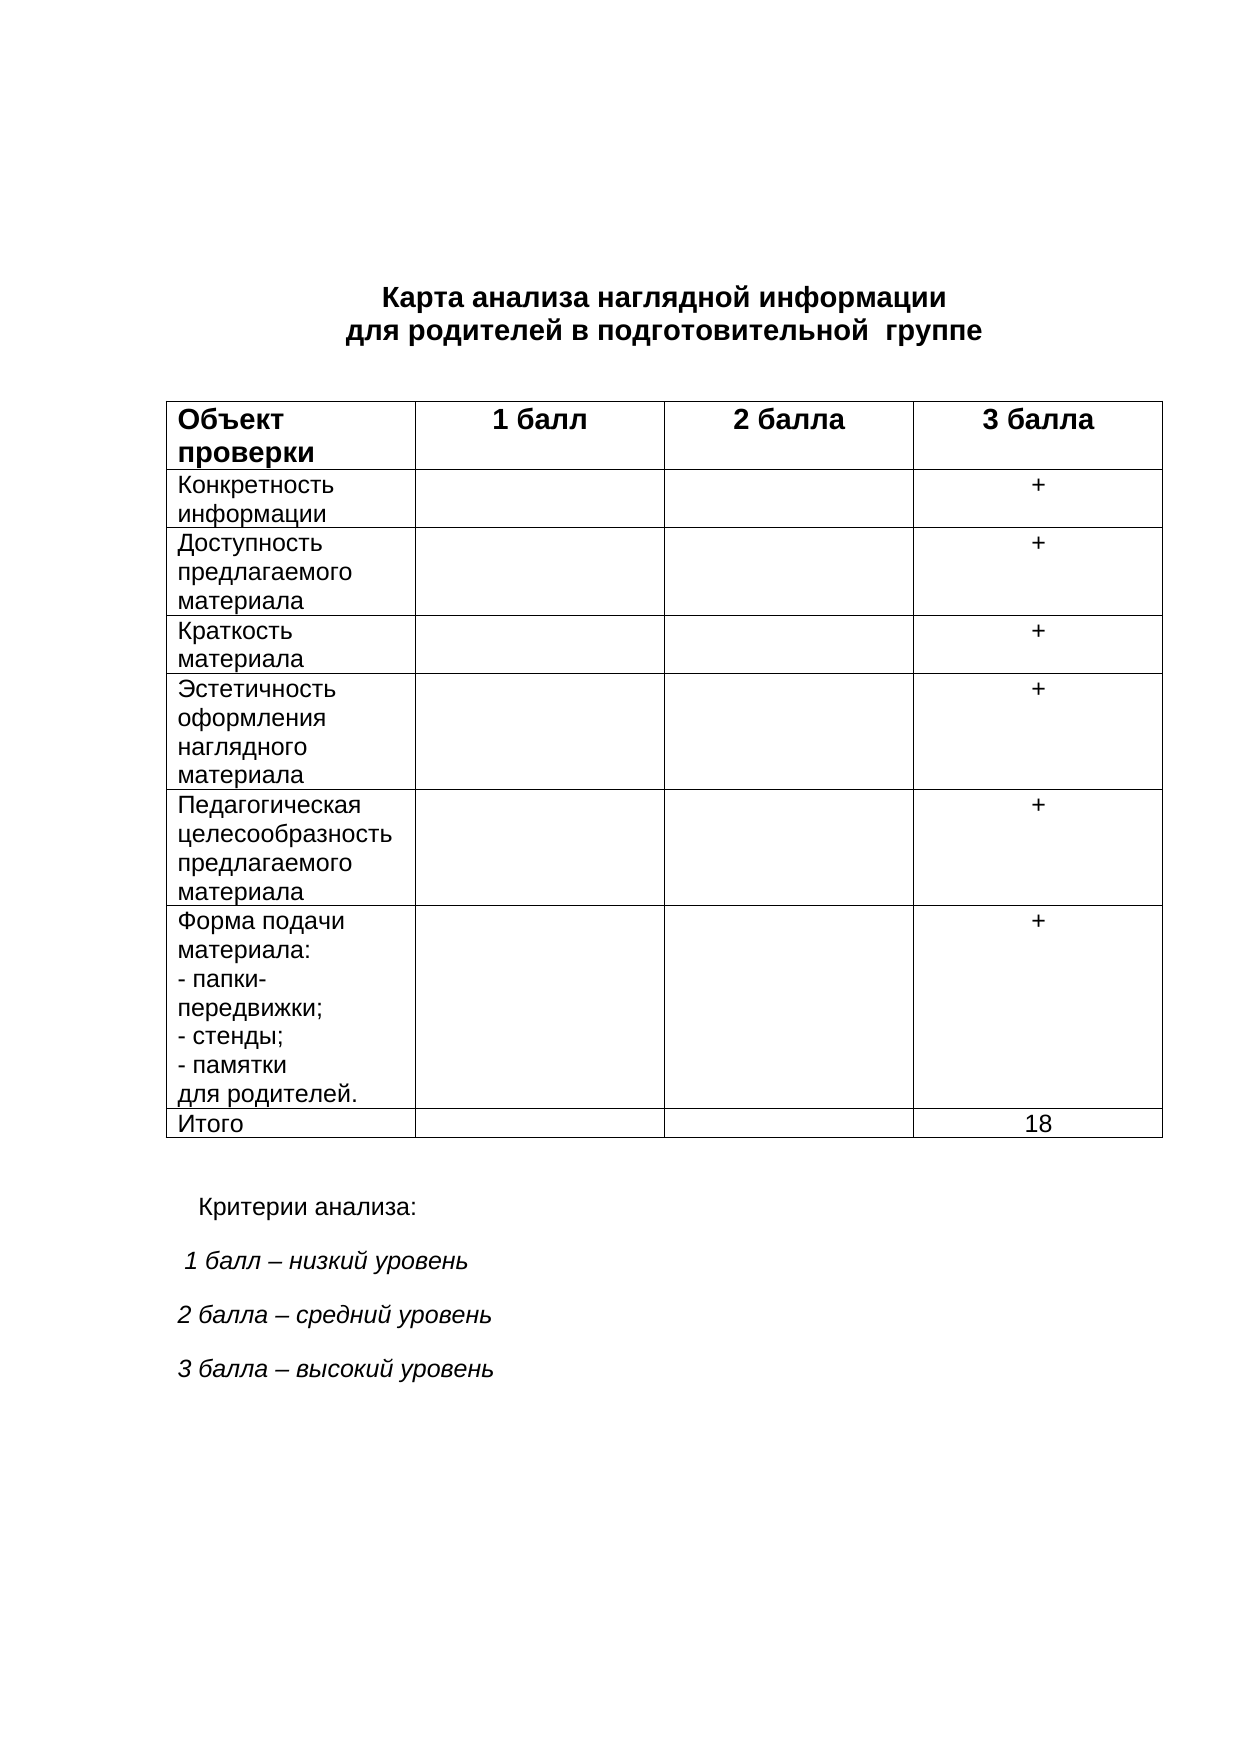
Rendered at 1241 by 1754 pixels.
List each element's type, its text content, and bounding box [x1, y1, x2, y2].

table_cell [416, 790, 664, 905]
table_cell [416, 470, 664, 527]
text 2 балла – средний уровень [177, 1300, 1152, 1329]
table_cell + [914, 790, 1162, 905]
table_cell [665, 1109, 913, 1137]
table_cell [416, 616, 664, 673]
table_cell [665, 906, 913, 1107]
table_cell [416, 1109, 664, 1137]
text Карта анализа наглядной информации [177, 280, 1152, 313]
table_cell Форма подачи материала: - папки-передвижки; - стенды; - памятки для родителей. [167, 906, 415, 1107]
table_cell [416, 906, 664, 1107]
table_header Объект проверки [167, 402, 415, 469]
table_cell Доступность предлагаемого материала [167, 528, 415, 614]
table_cell Эстетичность оформления наглядного материала [167, 674, 415, 789]
table_cell [416, 528, 664, 614]
table_cell Краткость материала [167, 616, 415, 673]
text Критерии анализа: [177, 1192, 1152, 1221]
table_cell + [914, 616, 1162, 673]
table_cell [665, 616, 913, 673]
text 1 балл – низкий уровень [177, 1246, 1152, 1275]
table_cell [665, 674, 913, 789]
table_cell + [914, 470, 1162, 527]
table_cell 18 [914, 1109, 1162, 1137]
table_header 3 балла [914, 402, 1162, 469]
table_header 2 балла [665, 402, 913, 469]
table_cell Итого [167, 1109, 415, 1137]
table_cell [665, 528, 913, 614]
table_cell [665, 790, 913, 905]
text для родителей в подготовительной группе [177, 313, 1152, 347]
table_header 1 балл [416, 402, 664, 469]
table_cell Педагогическая целесообразность предлагаемого материала [167, 790, 415, 905]
table_cell [665, 470, 913, 527]
text 3 балла – высокий уровень [177, 1354, 1152, 1382]
table_cell Конкретность информации [167, 470, 415, 527]
table_cell + [914, 906, 1162, 1107]
table_cell + [914, 528, 1162, 614]
table_cell [416, 674, 664, 789]
table_cell + [914, 674, 1162, 789]
